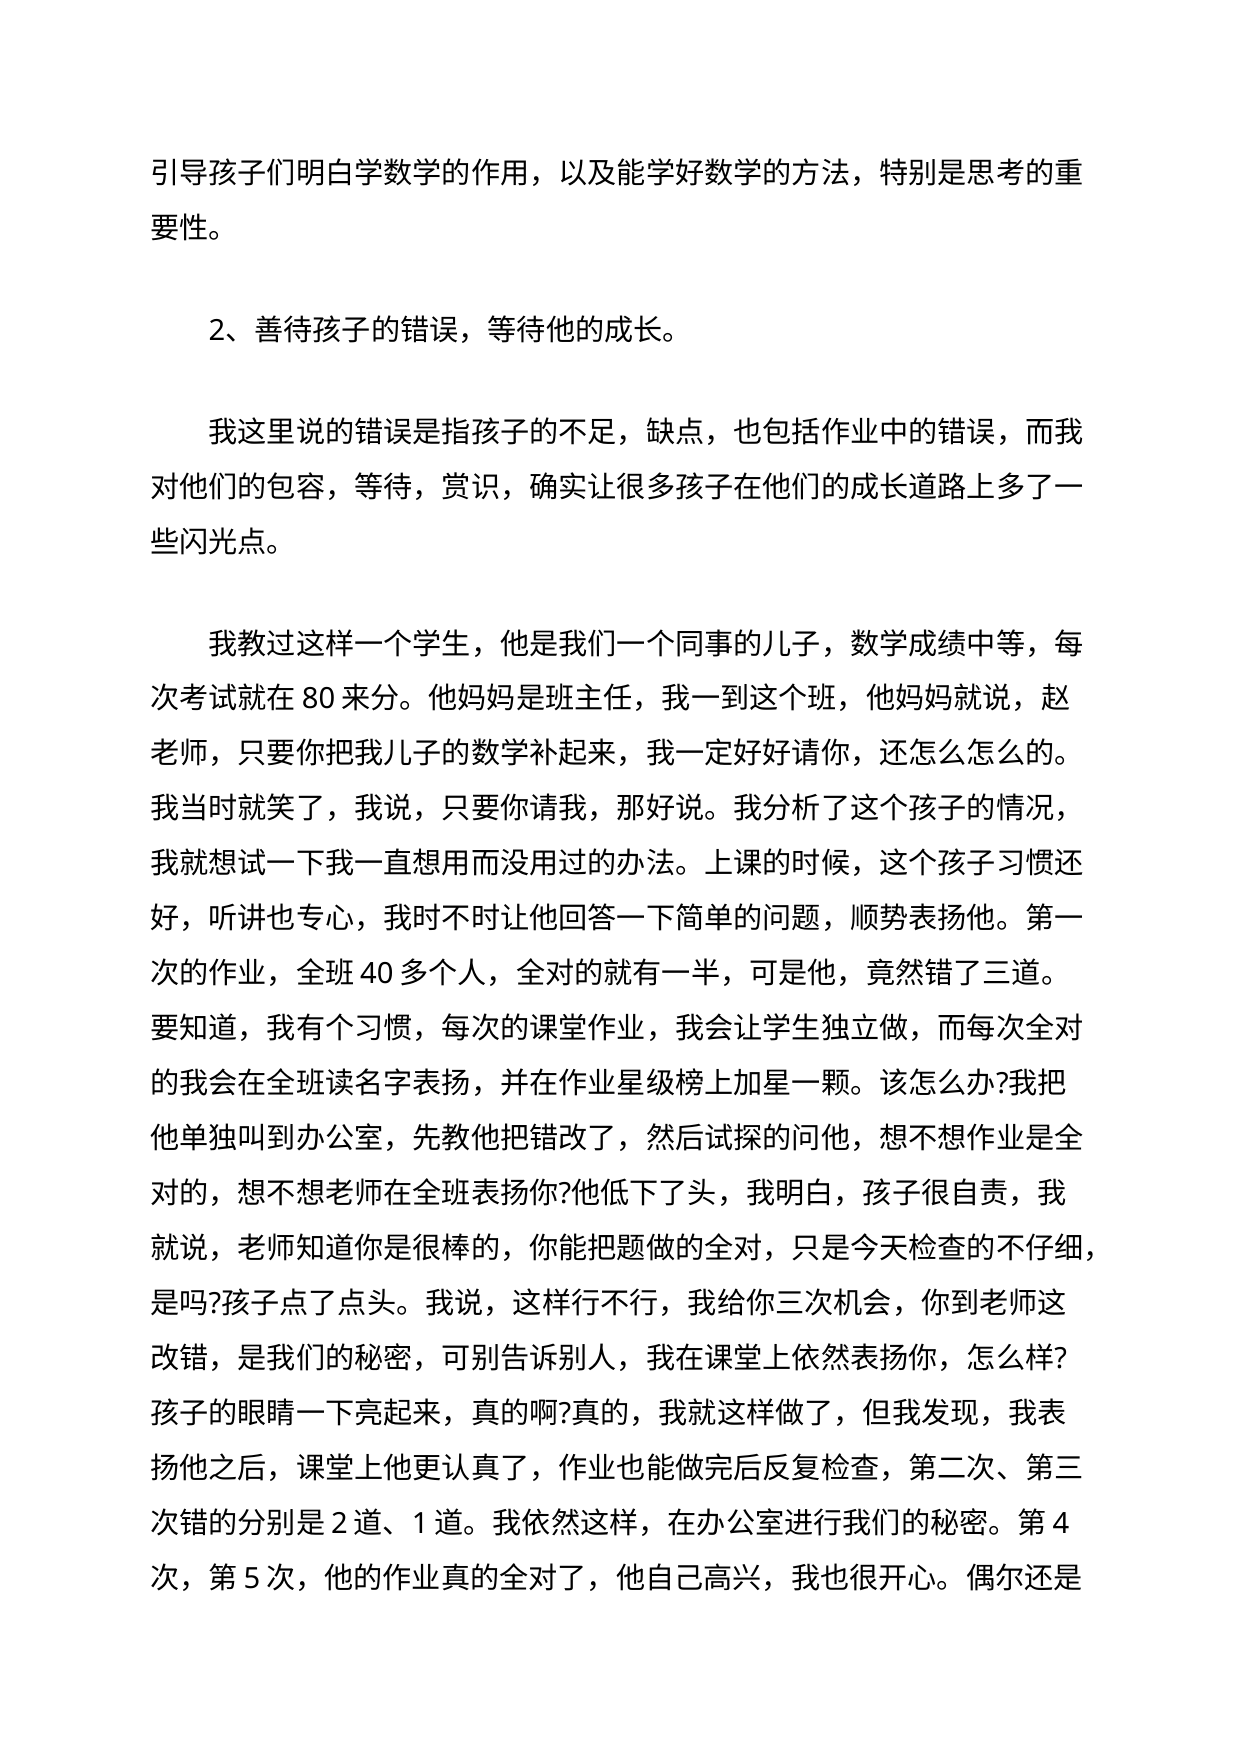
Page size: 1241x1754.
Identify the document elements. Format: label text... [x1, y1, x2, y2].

text 我这里说的错误是指孩子的不足，缺点，也包括作业中的错误，而我对他们的包容，等待，赏识，确实让很多孩子在他们的成长道路上多了一些闪光点。 [150, 409, 1090, 561]
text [150, 620, 1090, 1597]
text 2、善待孩子的错误，等待他的成长。 [150, 307, 1090, 349]
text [150, 150, 1090, 247]
